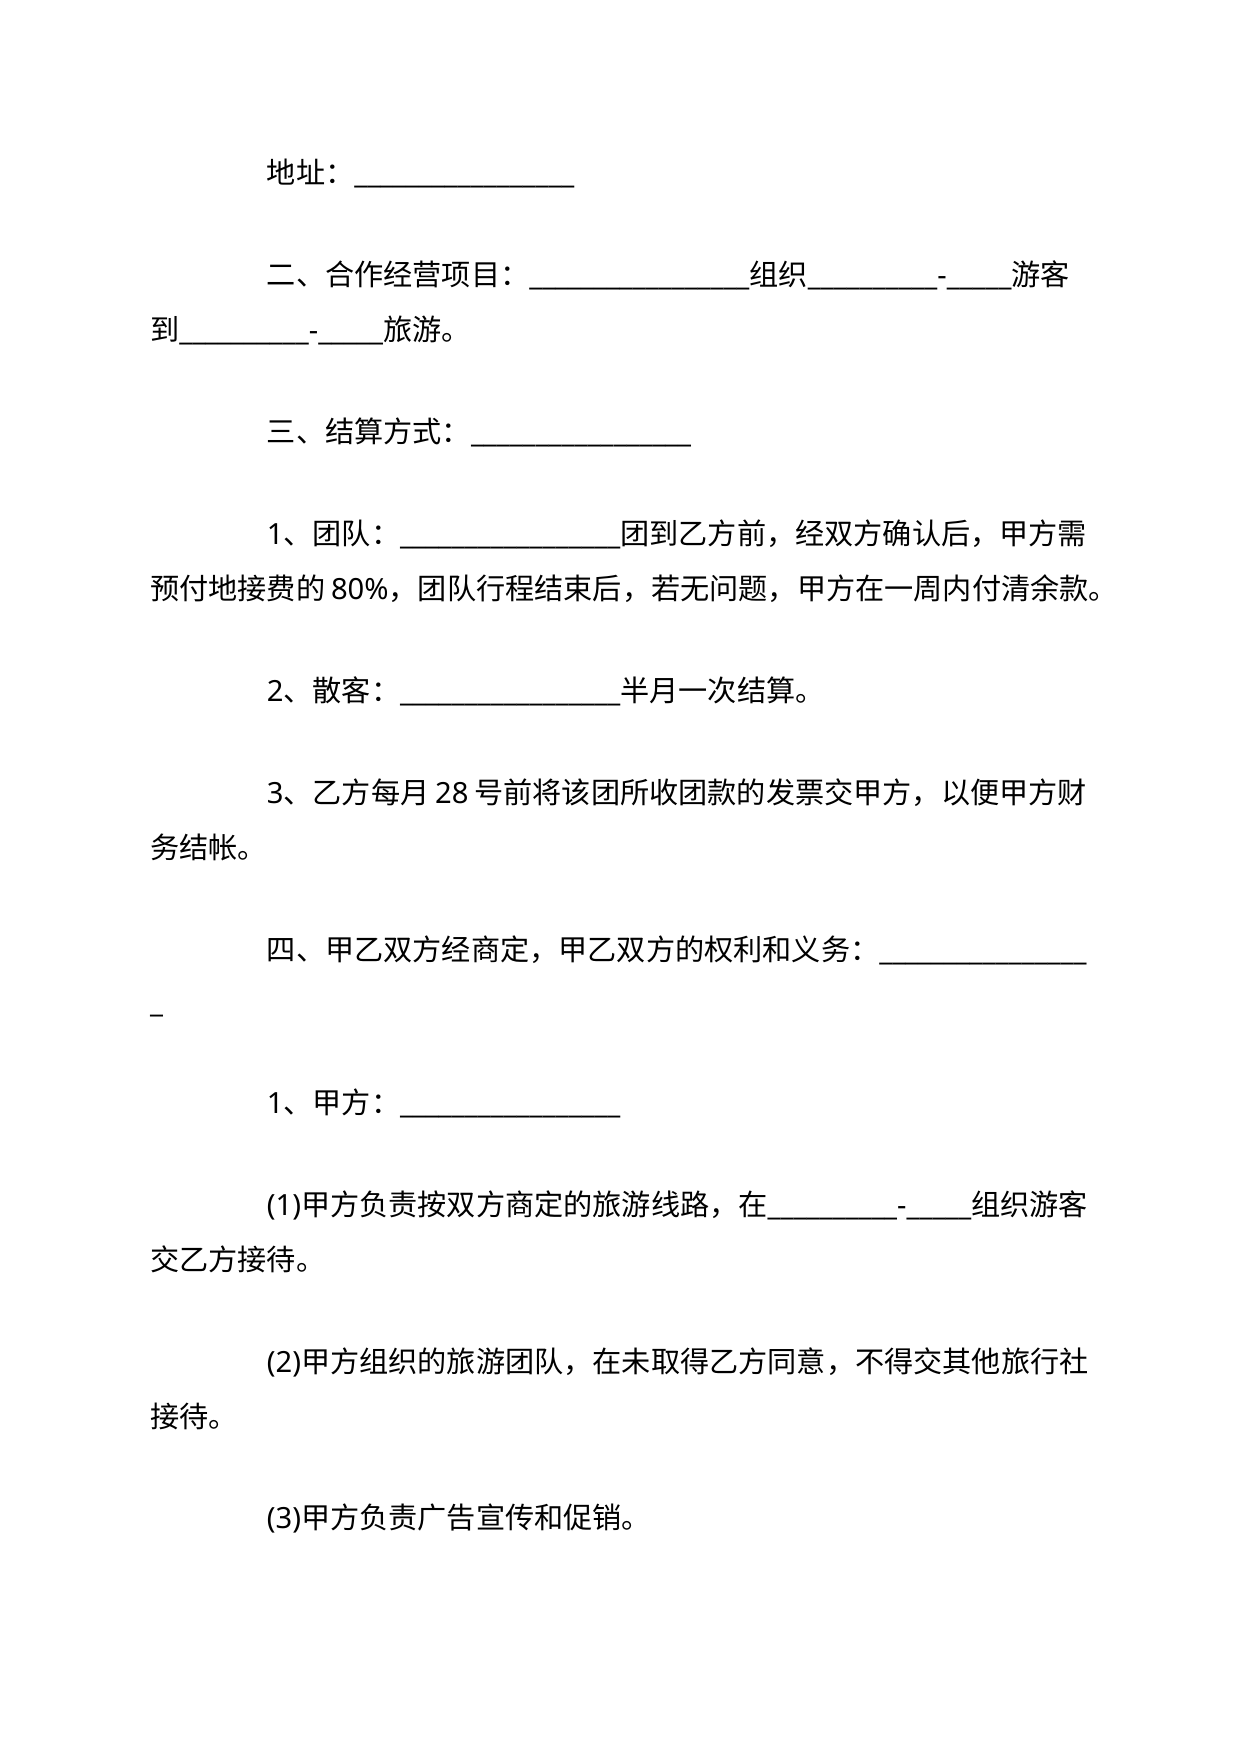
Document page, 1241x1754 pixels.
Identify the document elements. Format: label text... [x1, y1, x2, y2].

text 3、乙方每月28号前将该团所收团款的发票交甲方，以便甲方财务结帐。 [150, 770, 1090, 867]
text (2)甲方组织的旅游团队，在未取得乙方同意，不得交其他旅行社接待。 [150, 1338, 1090, 1435]
text (3)甲方负责广告宣传和促销。 [150, 1495, 1090, 1537]
text 2、散客：_________________半月一次结算。 [150, 668, 1090, 710]
text 三、结算方式：_________________ [150, 409, 1090, 451]
text 四、甲乙双方经商定，甲乙双方的权利和义务：_________________ [150, 927, 1090, 1021]
text 二、合作经营项目：_________________组织__________-_____游客到__________-_____旅游。 [150, 252, 1090, 349]
text 1、甲方：_________________ [150, 1079, 1090, 1122]
text 地址：_________________ [150, 150, 1090, 192]
text 1、团队：_________________团到乙方前，经双方确认后，甲方需预付地接费的80%，团队行程结束后，若无问题，甲方在一周内付清余款。 [150, 511, 1090, 608]
text (1)甲方负责按双方商定的旅游线路，在__________-_____组织游客交乙方接待。 [150, 1181, 1090, 1279]
